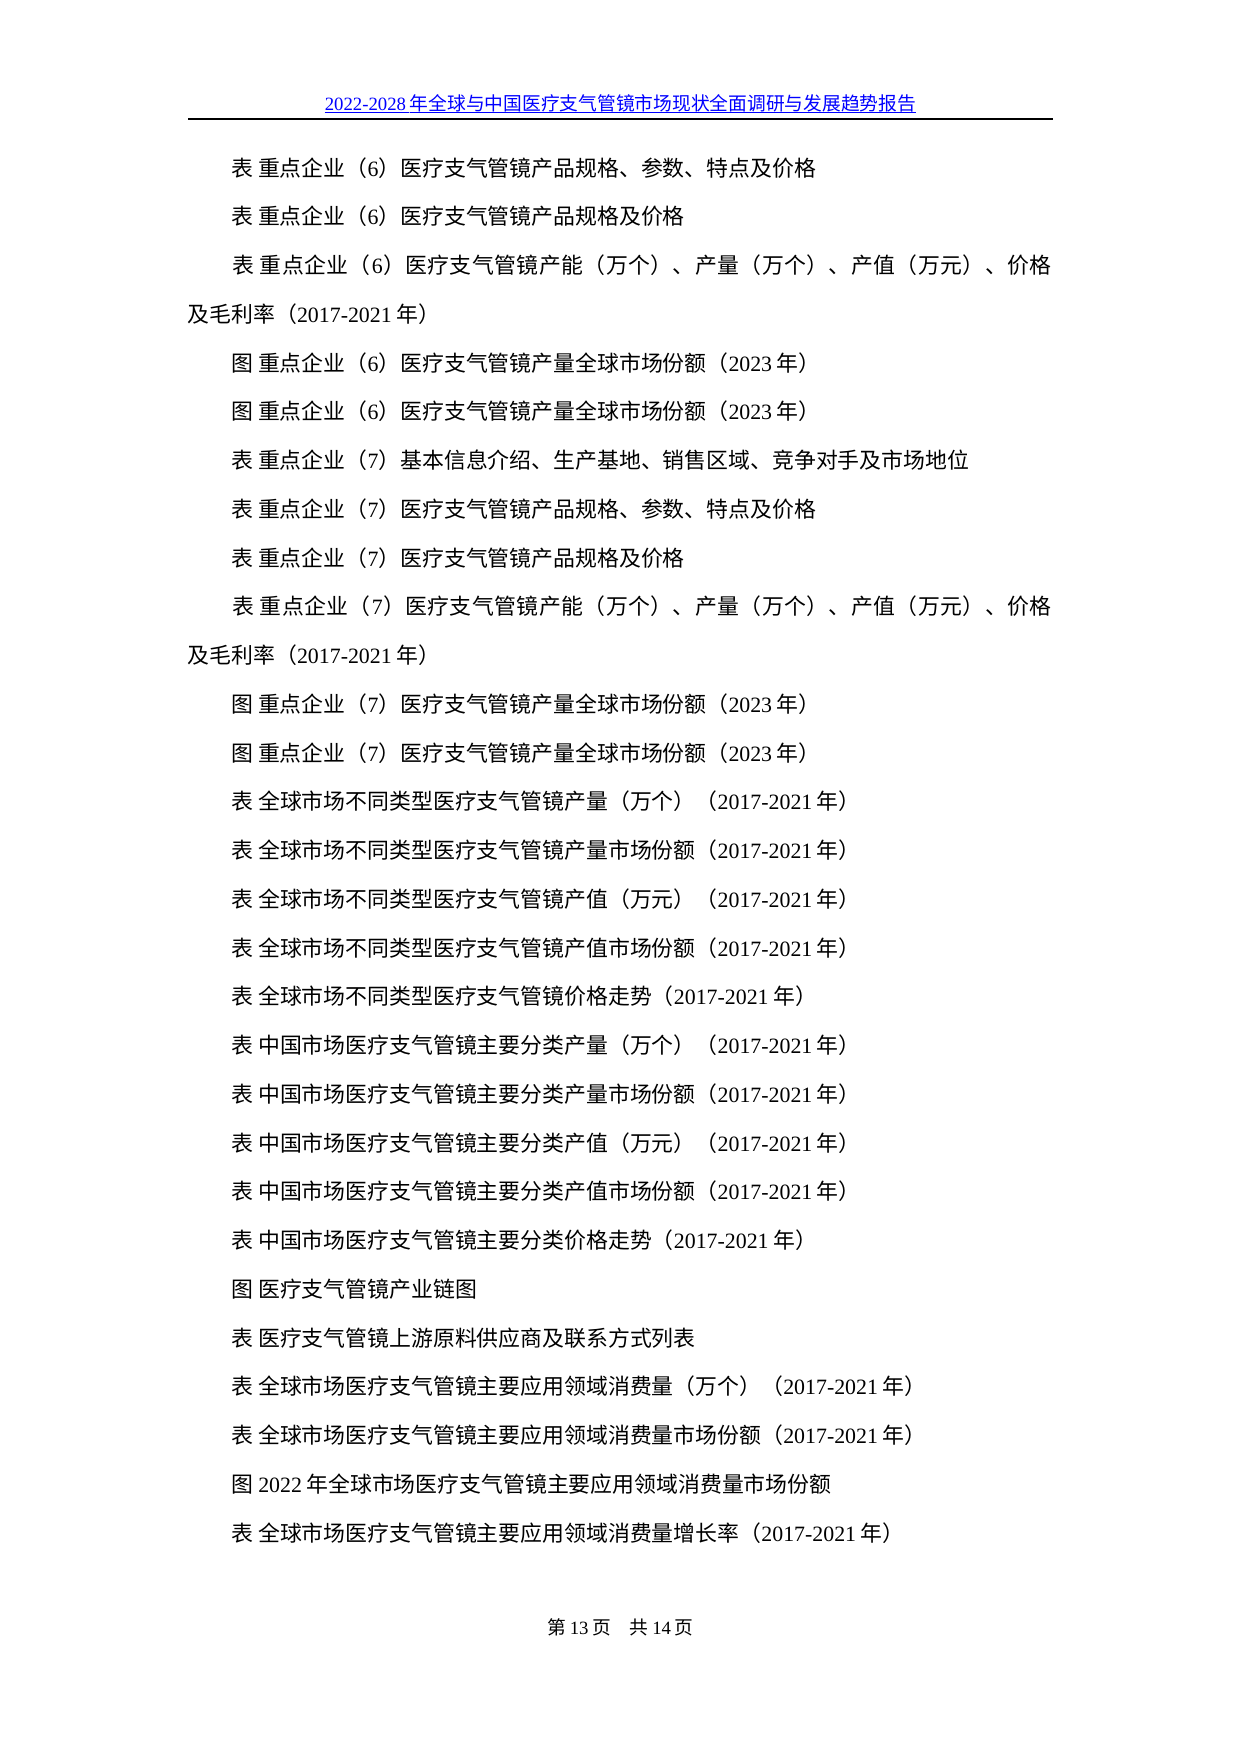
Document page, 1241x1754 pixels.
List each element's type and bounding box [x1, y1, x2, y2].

text [187, 150, 1053, 1548]
